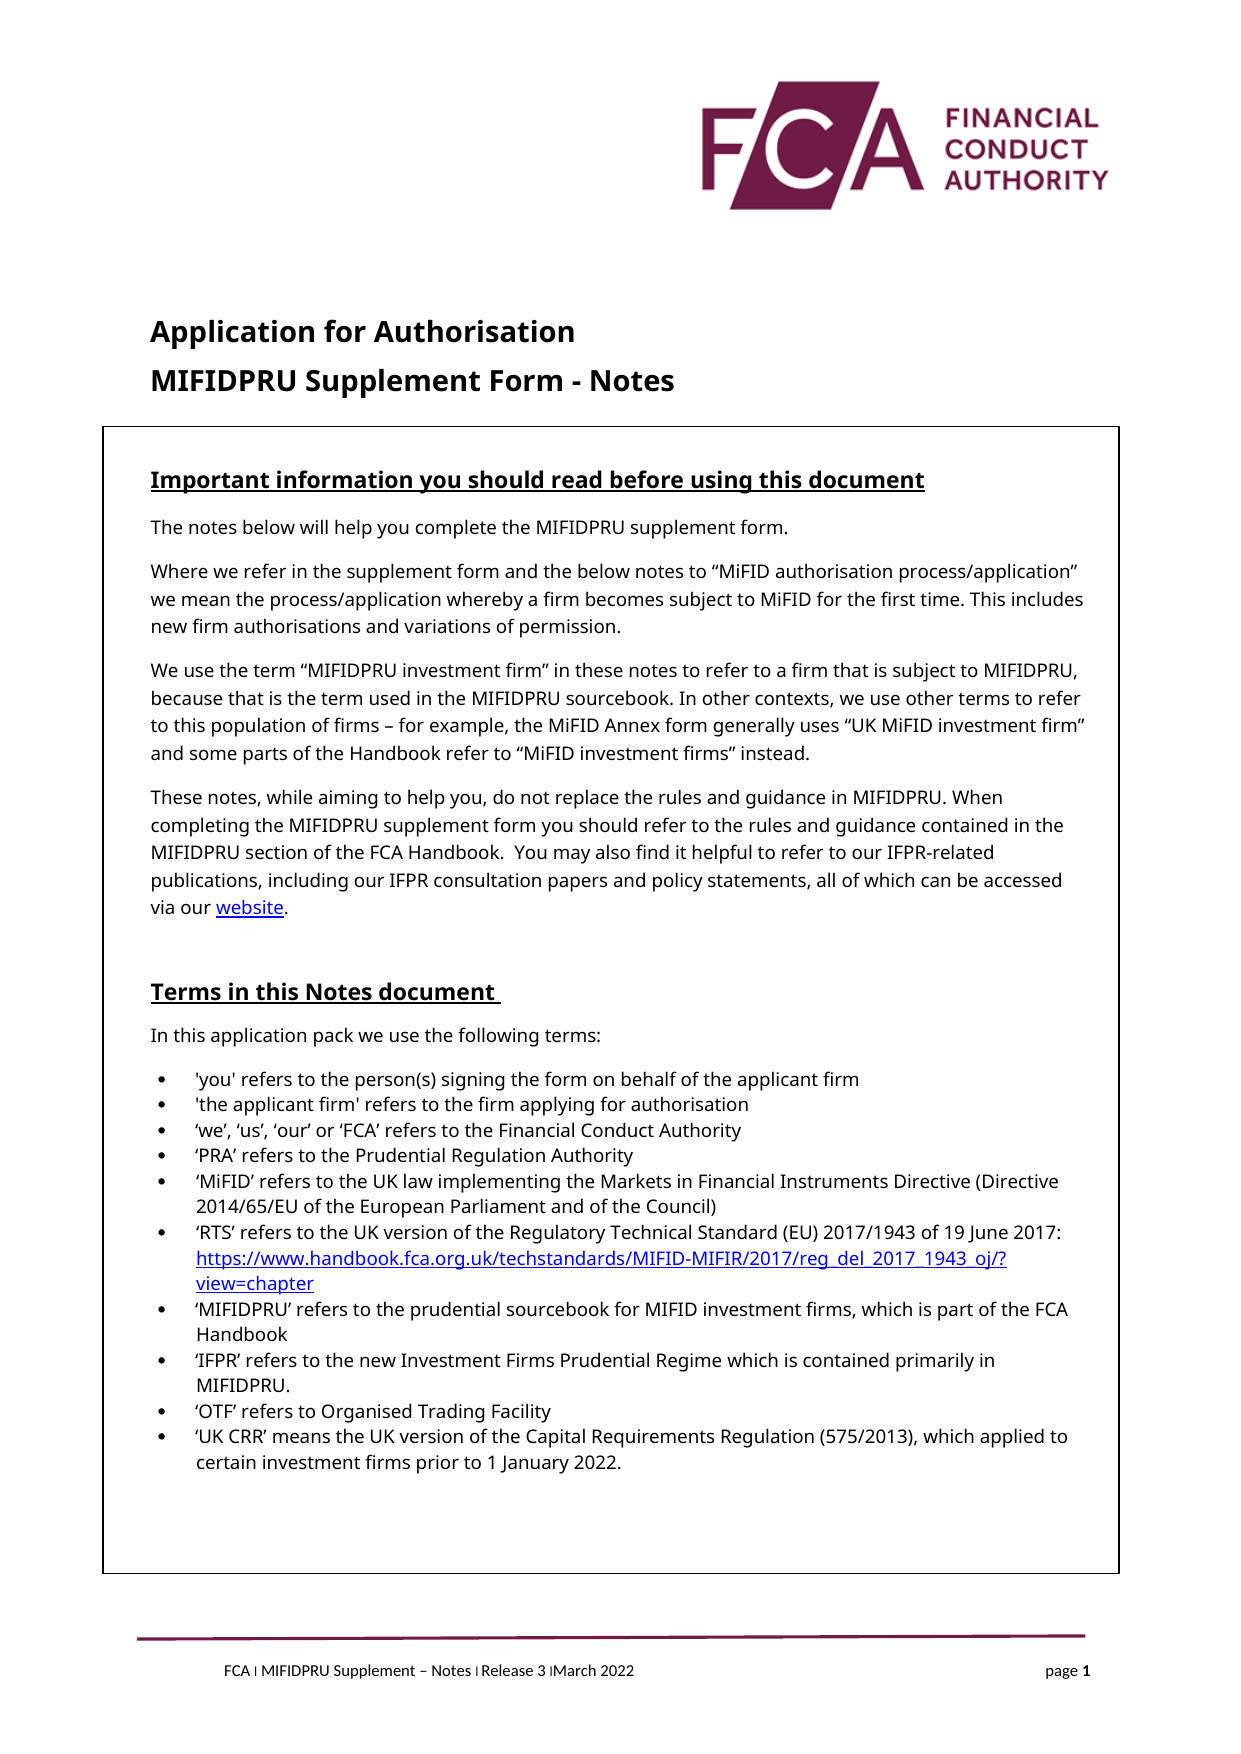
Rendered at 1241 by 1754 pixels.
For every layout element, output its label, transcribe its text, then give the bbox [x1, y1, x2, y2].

text Application for Authorisation [150, 321, 1090, 348]
text MIFIDPRU Supplement Form - Notes [150, 360, 1090, 400]
picture [621, 27, 1190, 271]
